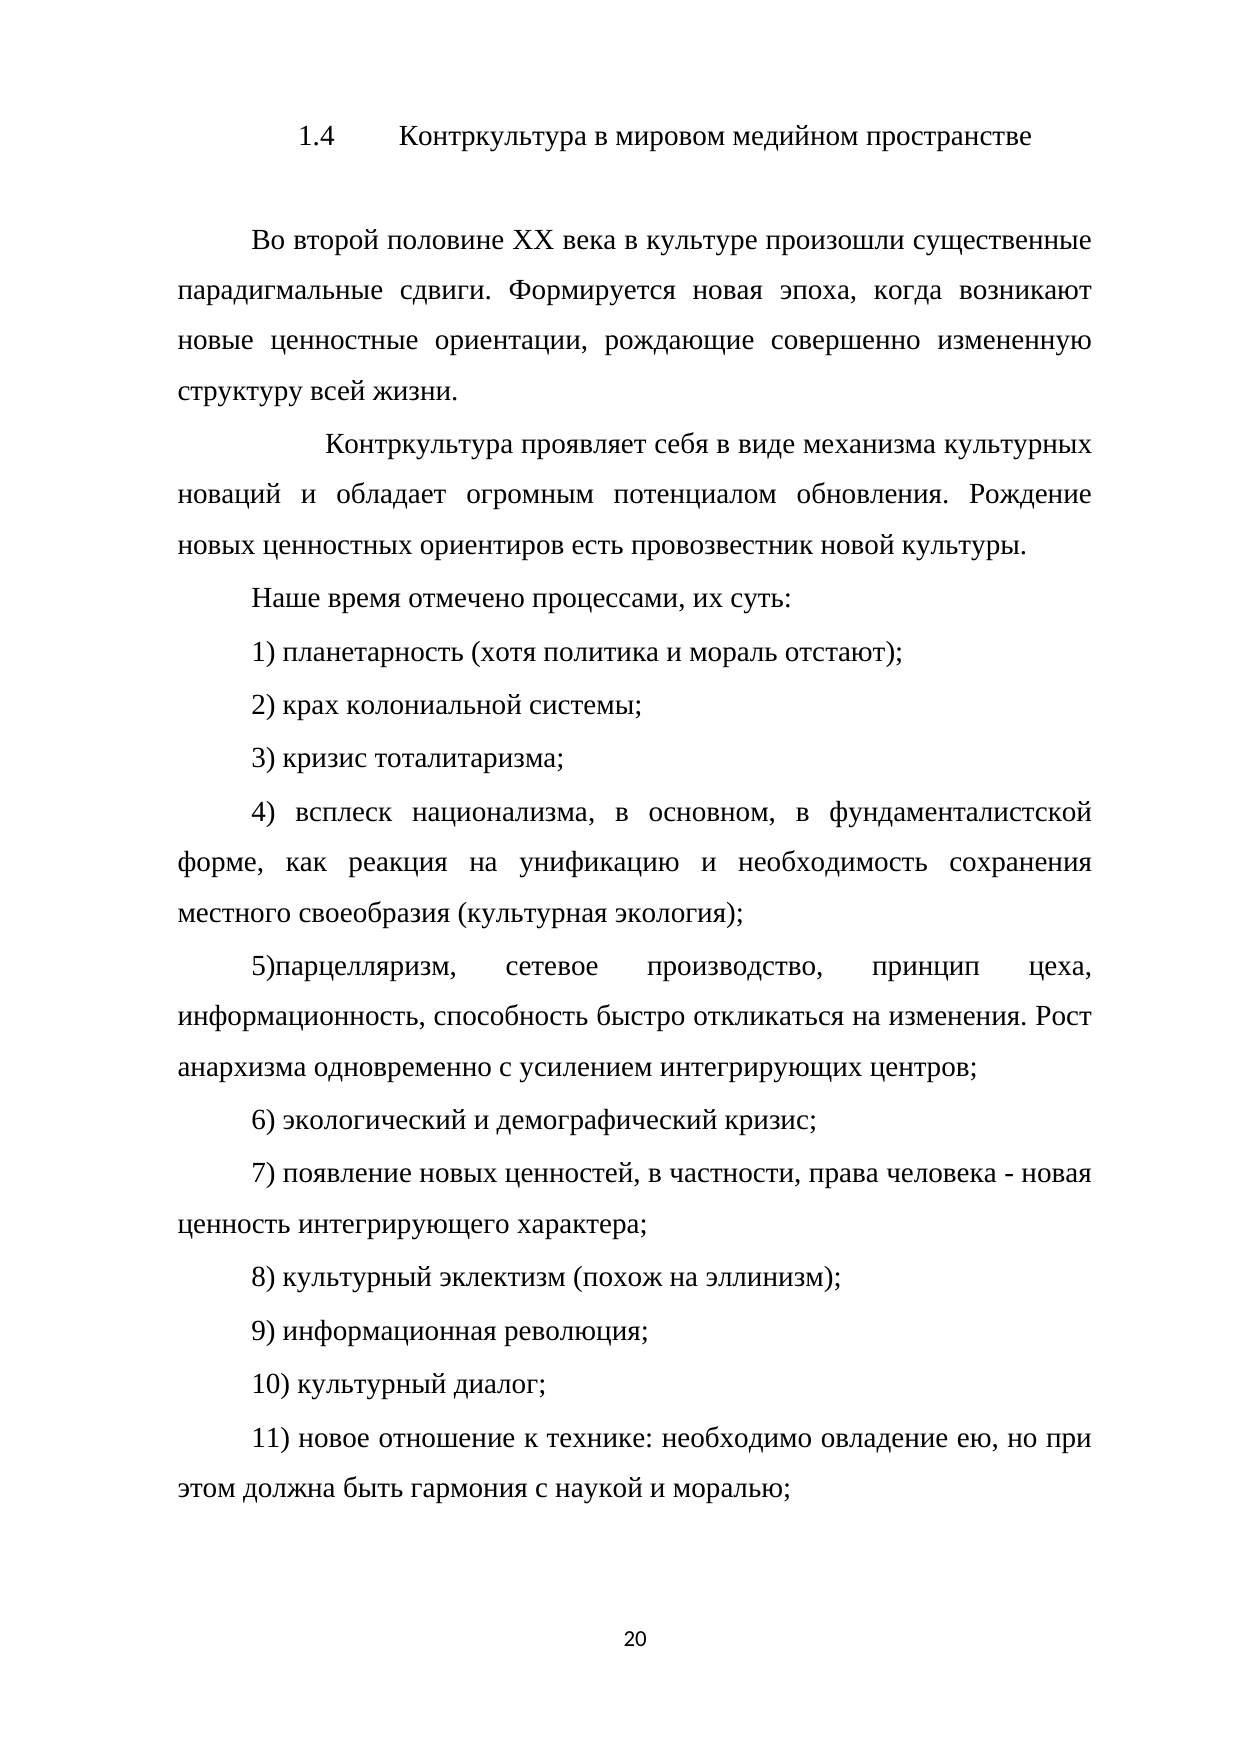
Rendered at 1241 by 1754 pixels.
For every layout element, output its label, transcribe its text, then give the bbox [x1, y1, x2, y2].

text Контркультура проявляет себя в виде механизма культурных новаций и обладает огромным потенциалом обновления. Рождение новых ценностных ориентиров есть провозвестник новой культуры. [177, 426, 1093, 560]
text 1) планетарность (хотя политика и мораль отстают); [177, 634, 1093, 667]
text Наше время отмечено процессами, их суть: [177, 580, 1093, 614]
text 3) кризис тоталитаризма; [177, 741, 1093, 774]
text 9) информационная революция; [177, 1313, 1093, 1346]
text Во второй половине XX века в культуре произошли существенные парадигмальные сдвиги. Формируется новая эпоха, когда возникают новые ценностные ориентации, рождающие совершенно измененную структуру всей жизни. [177, 222, 1093, 406]
text 8) культурный эклектизм (похож на эллинизм); [177, 1259, 1093, 1293]
text 11) новое отношение к технике: необходимо овладение ею, но при этом должна быть гармония с наукой и моралью; [177, 1420, 1093, 1503]
text 7) появление новых ценностей, в частности, права человека - новая ценность интегрирующего характера; [177, 1156, 1093, 1239]
text 6) экологический и демографический кризис; [177, 1102, 1093, 1136]
text 4) всплеск национализма, в основном, в фундаменталистской форме, как реакция на унификацию и необходимость сохранения местного своеобразия (культурная экология); [177, 794, 1093, 928]
list Контркультура в мировом медийном пространстве [224, 118, 1057, 152]
text 5)парцелляризм, сетевое производство, принцип цеха, информационность, способность быстро откликаться на изменения. Рост анархизма одновременно с усилением интегрирующих центров; [177, 948, 1093, 1082]
text 10) культурный диалог; [177, 1366, 1093, 1400]
text 2) крах колониальной системы; [177, 687, 1093, 721]
